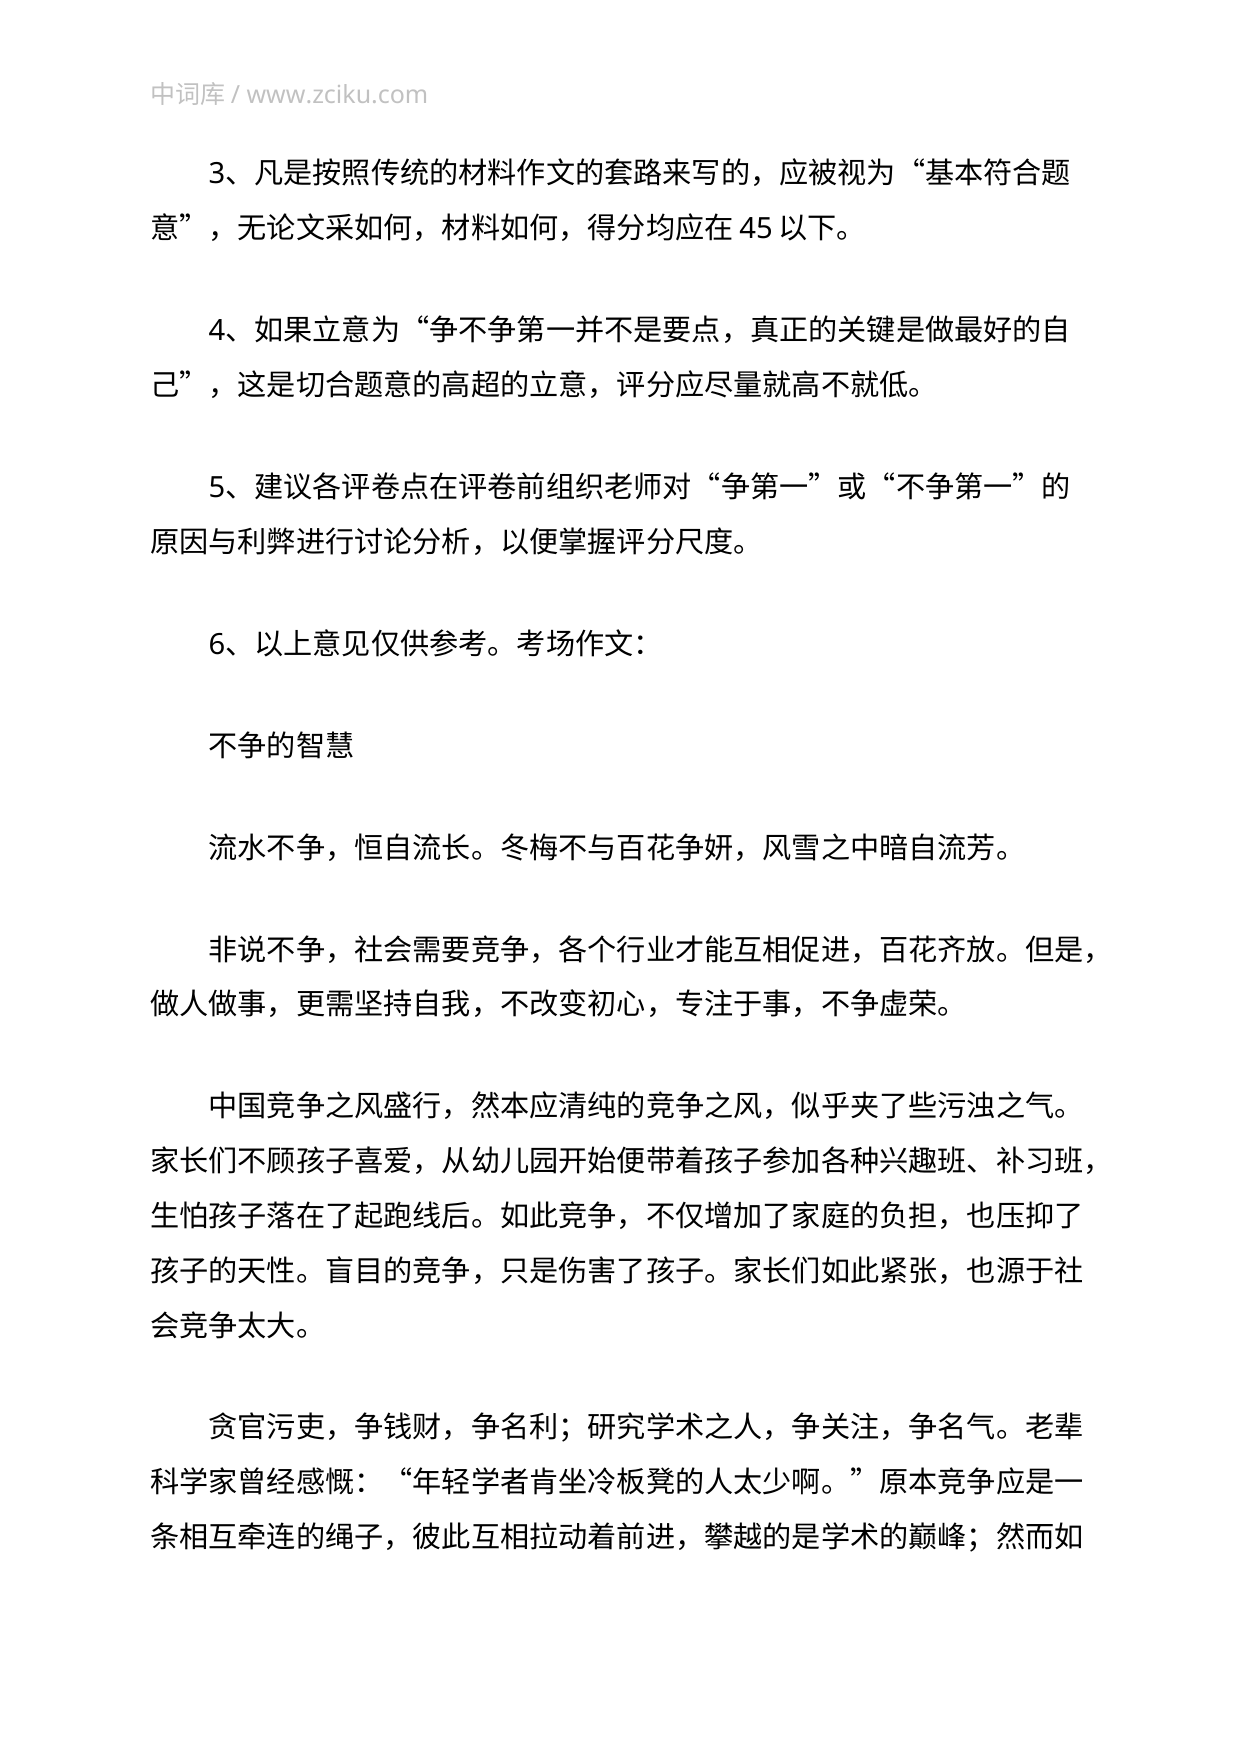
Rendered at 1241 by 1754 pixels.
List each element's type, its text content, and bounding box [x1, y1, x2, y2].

text 中国竞争之风盛行，然本应清纯的竞争之风，似乎夹了些污浊之气。家长们不顾孩子喜爱，从幼儿园开始便带着孩子参加各种兴趣班、补习班，生怕孩子落在了起跑线后。如此竞争，不仅增加了家庭的负担，也压抑了孩子的天性。盲目的竞争，只是伤害了孩子。家长们如此紧张，也源于社会竞争太大。 [150, 1083, 1090, 1344]
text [150, 1404, 1090, 1556]
text 流水不争，恒自流长。冬梅不与百花争妍，风雪之中暗自流芳。 [150, 824, 1090, 867]
text 3、凡是按照传统的材料作文的套路来写的，应被视为“基本符合题意”，无论文采如何，材料如何，得分均应在45以下。 [150, 150, 1090, 247]
text 4、如果立意为“争不争第一并不是要点，真正的关键是做最好的自己”，这是切合题意的高超的立意，评分应尽量就高不就低。 [150, 307, 1090, 404]
text 6、以上意见仅供参考。考场作文： [150, 621, 1090, 663]
text 5、建议各评卷点在评卷前组织老师对“争第一”或“不争第一”的原因与利弊进行讨论分析，以便掌握评分尺度。 [150, 464, 1090, 561]
text 非说不争，社会需要竞争，各个行业才能互相促进，百花齐放。但是，做人做事，更需坚持自我，不改变初心，专注于事，不争虚荣。 [150, 926, 1090, 1023]
text 不争的智慧 [150, 722, 1090, 765]
